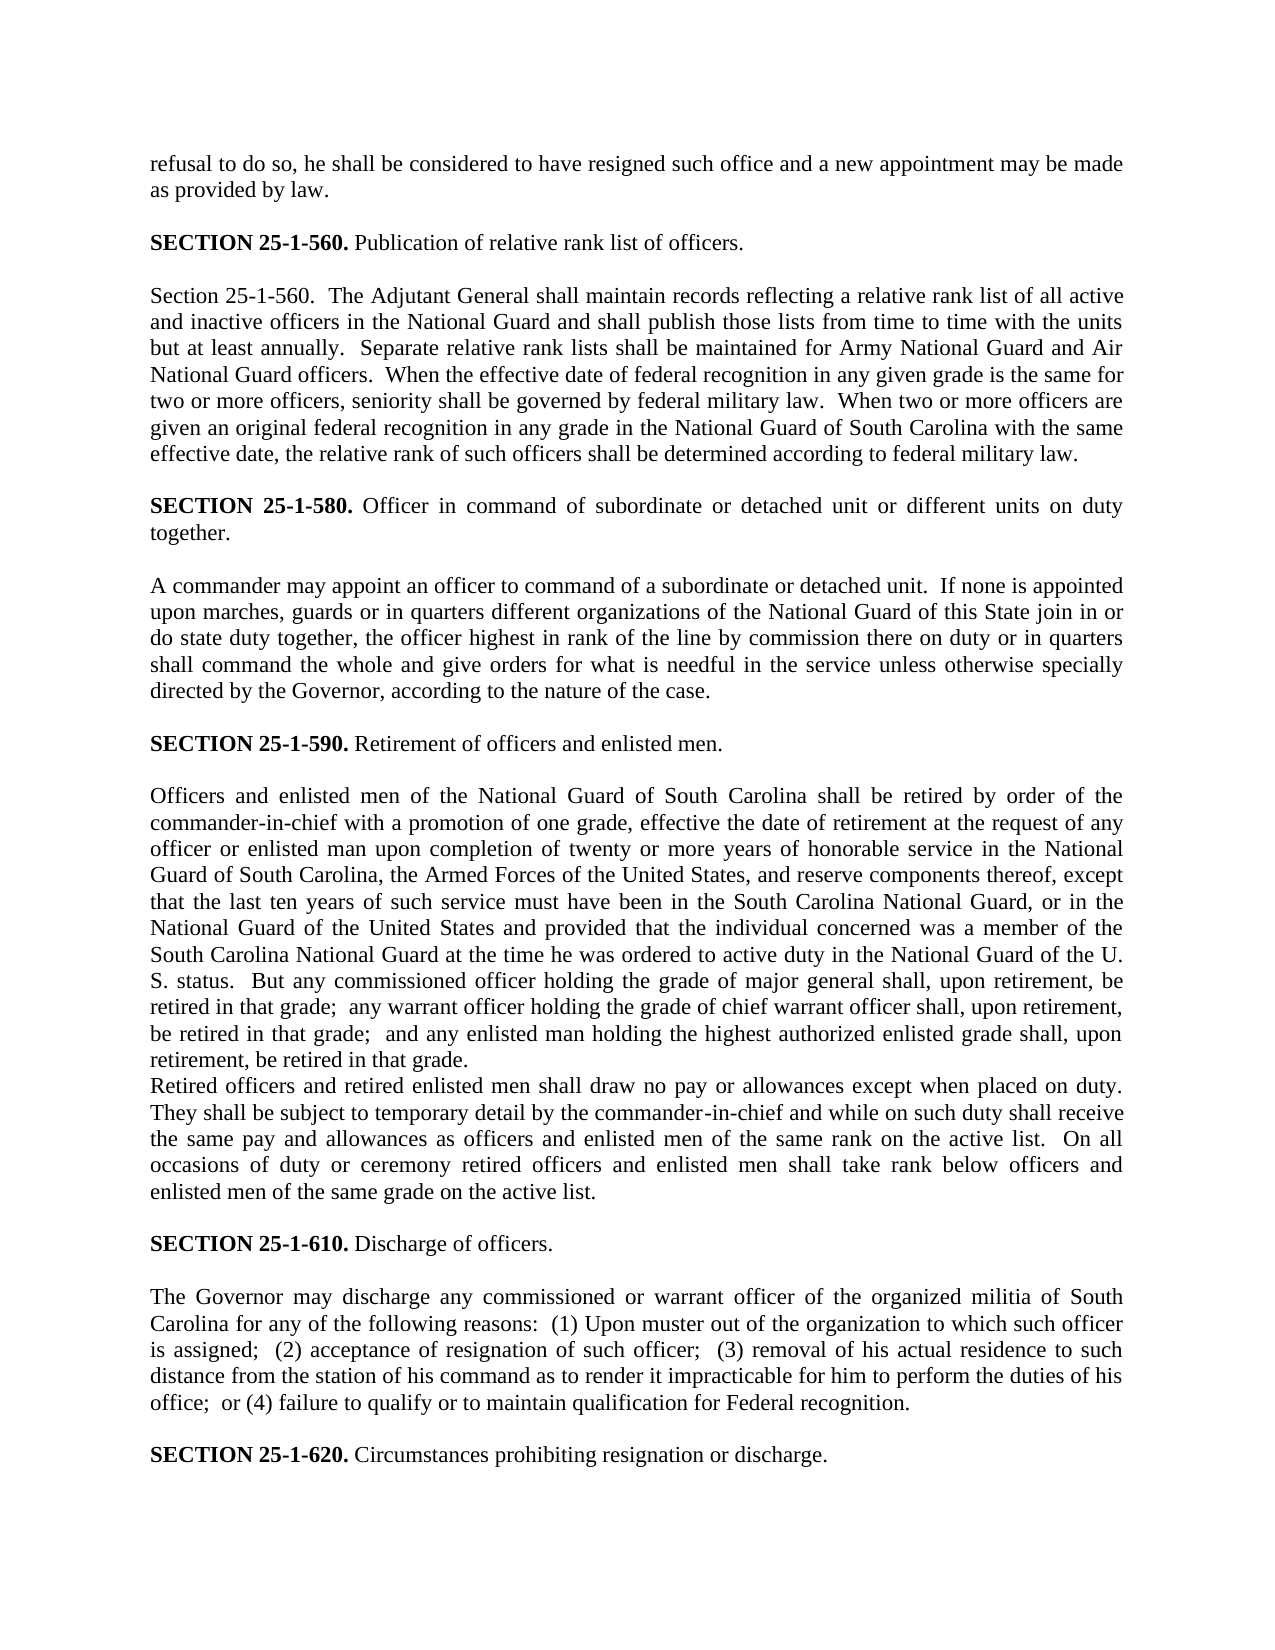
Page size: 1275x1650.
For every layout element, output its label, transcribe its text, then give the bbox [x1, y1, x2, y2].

text SECTION 25-1-580. Officer in command of subordinate or detached unit or different units on duty together. [150, 493, 1125, 545]
text Officers and enlisted men of the National Guard of South Carolina shall be retired by order of the commander-in-chief with a promotion of one grade, effective the date of retirement at the request of any officer or enlisted man upon completion of twenty or more years of honorable service in the National Guard of South Carolina, the Armed Forces of the United States, and reserve components thereof, except that the last ten years of such service must have been in the South Carolina National Guard, or in the National Guard of the United States and provided that the individual concerned was a member of the South Carolina National Guard at the time he was ordered to active duty in the National Guard of the U. S. status. But any commissioned officer holding the grade of major general shall, upon retirement, be retired in that grade; any warrant officer holding the grade of chief warrant officer shall, upon retirement, be retired in that grade; and any enlisted man holding the highest authorized enlisted grade shall, upon retirement, be retired in that grade. [150, 782, 1125, 1072]
text Retired officers and retired enlisted men shall draw no pay or allowances except when placed on duty. They shall be subject to temporary detail by the commander-in-chief and while on such duty shall receive the same pay and allowances as officers and enlisted men of the same rank on the active list. On all occasions of duty or ceremony retired officers and enlisted men shall take rank below officers and enlisted men of the same grade on the active list. [150, 1072, 1125, 1204]
text SECTION 25-1-620. Circumstances prohibiting resignation or discharge. [150, 1441, 1125, 1468]
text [150, 150, 1125, 203]
text A commander may appoint an officer to command of a subordinate or detached unit. If none is appointed upon marches, guards or in quarters different organizations of the National Guard of this State join in or do state duty together, the officer highest in rank of the line by commission there on duty or in quarters shall command the whole and give orders for what is needful in the service unless otherwise specially directed by the Governor, according to the nature of the case. [150, 572, 1125, 703]
text Section 25-1-560. The Adjutant General shall maintain records reflecting a relative rank list of all active and inactive officers in the National Guard and shall publish those lists from time to time with the units but at least annually. Separate relative rank lists shall be maintained for Army National Guard and Air National Guard officers. When the effective date of federal recognition in any given grade is the same for two or more officers, seniority shall be governed by federal military law. When two or more officers are given an original federal recognition in any grade in the National Guard of South Carolina with the same effective date, the relative rank of such officers shall be determined according to federal military law. [150, 282, 1125, 466]
text SECTION 25-1-560. Publication of relative rank list of officers. [150, 229, 1125, 255]
text SECTION 25-1-590. Retirement of officers and enlisted men. [150, 730, 1125, 756]
text SECTION 25-1-610. Discharge of officers. [150, 1231, 1125, 1257]
text The Governor may discharge any commissioned or warrant officer of the organized militia of South Carolina for any of the following reasons: (1) Upon muster out of the organization to which such officer is assigned; (2) acceptance of resignation of such officer; (3) removal of his actual residence to such distance from the station of his command as to render it impracticable for him to perform the duties of his office; or (4) failure to qualify or to maintain qualification for Federal recognition. [150, 1283, 1125, 1415]
